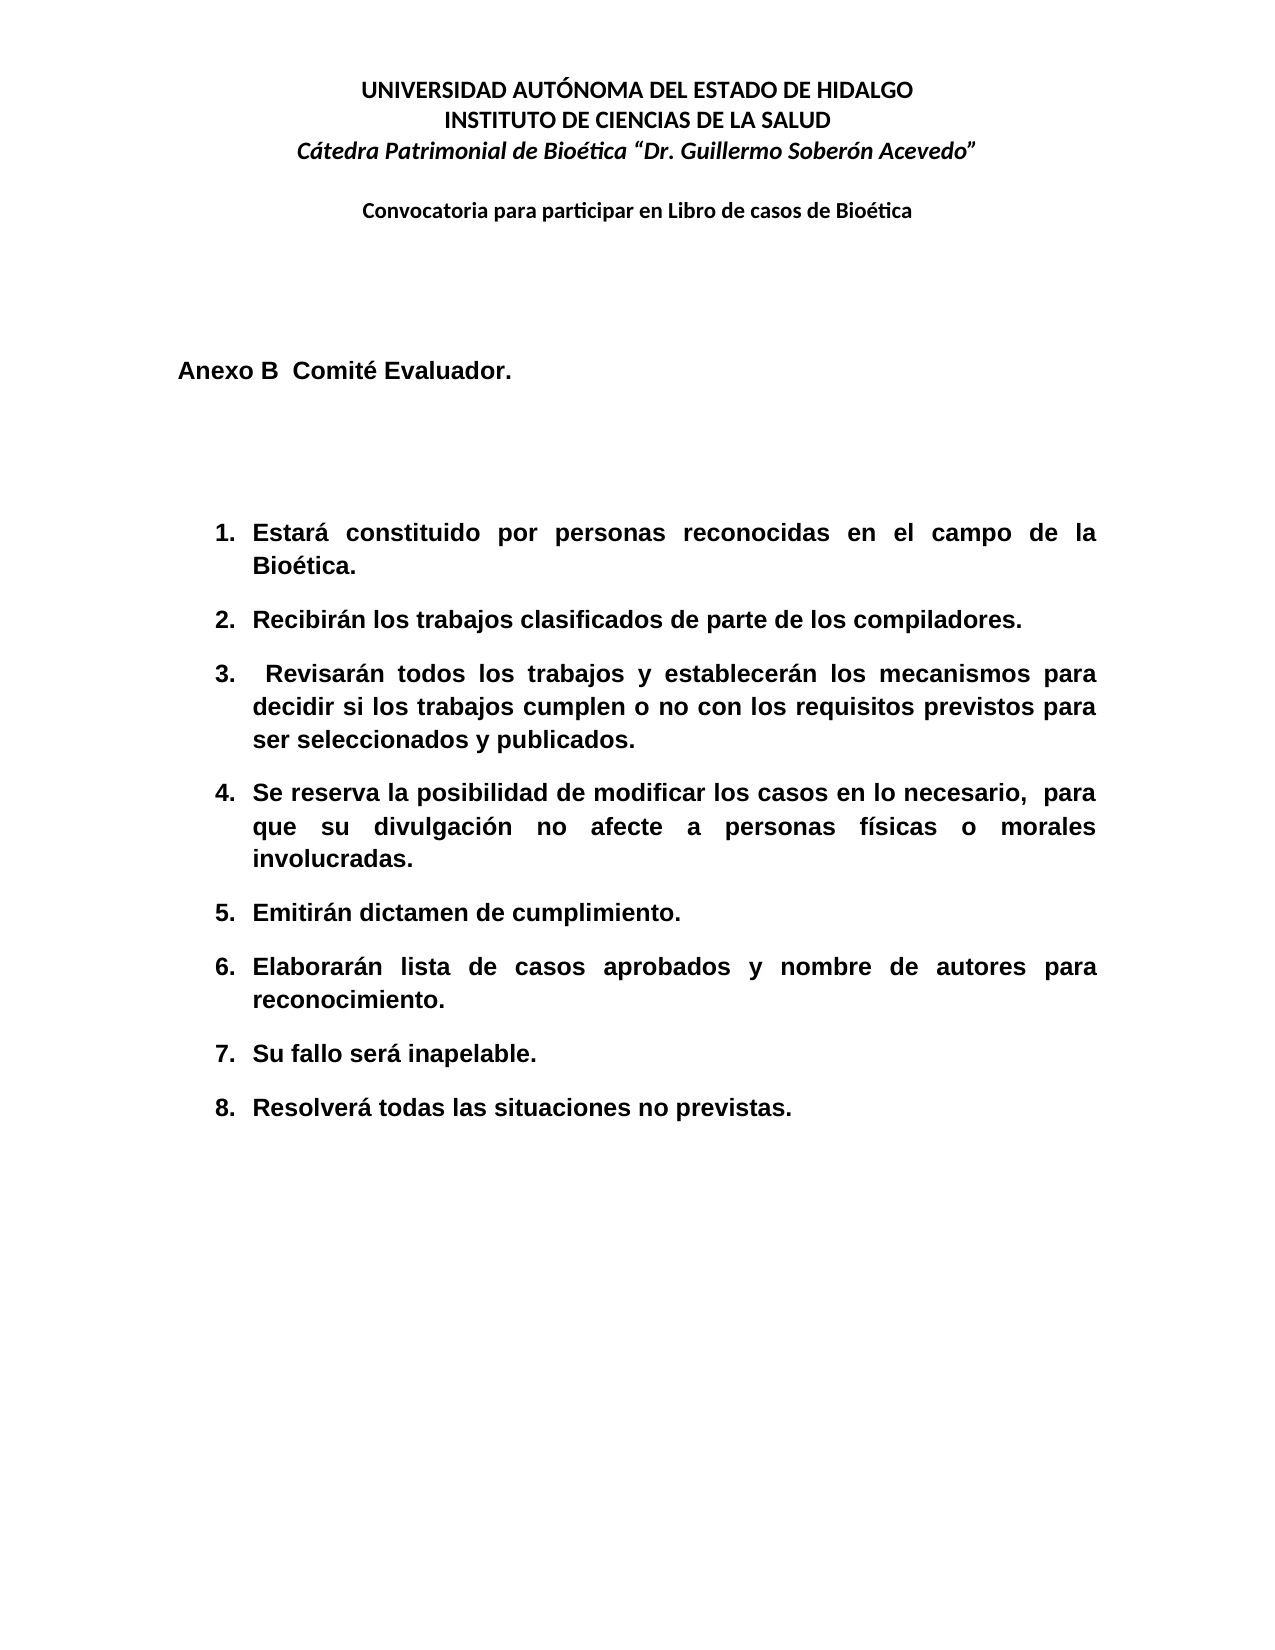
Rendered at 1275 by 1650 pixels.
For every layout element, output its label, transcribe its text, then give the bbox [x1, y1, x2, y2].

list Elaborarán lista de casos aprobados y nombre de autores para reconocimiento. [215, 952, 1098, 1014]
list Se reserva la posibilidad de modificar los casos en lo necesario, para que su divulgación no afecte a personas físicas o morales involucradas. [215, 778, 1098, 873]
list Recibirán los trabajos clasificados de parte de los compiladores. [215, 605, 1098, 633]
list Su fallo será inapelable. [215, 1039, 1098, 1068]
list Estará constituido por personas reconocidas en el campo de la Bioética. [215, 518, 1098, 579]
list Resolverá todas las situaciones no previstas. [215, 1093, 1098, 1122]
text Anexo B Comité Evaluador. [177, 356, 1098, 385]
list Revisarán todos los trabajos y establecerán los mecanismos para decidir si los trabajos cumplen o no con los requisitos previstos para ser seleccionados y publicados. [215, 658, 1098, 753]
list Emitirán dictamen de cumplimiento. [215, 898, 1098, 927]
